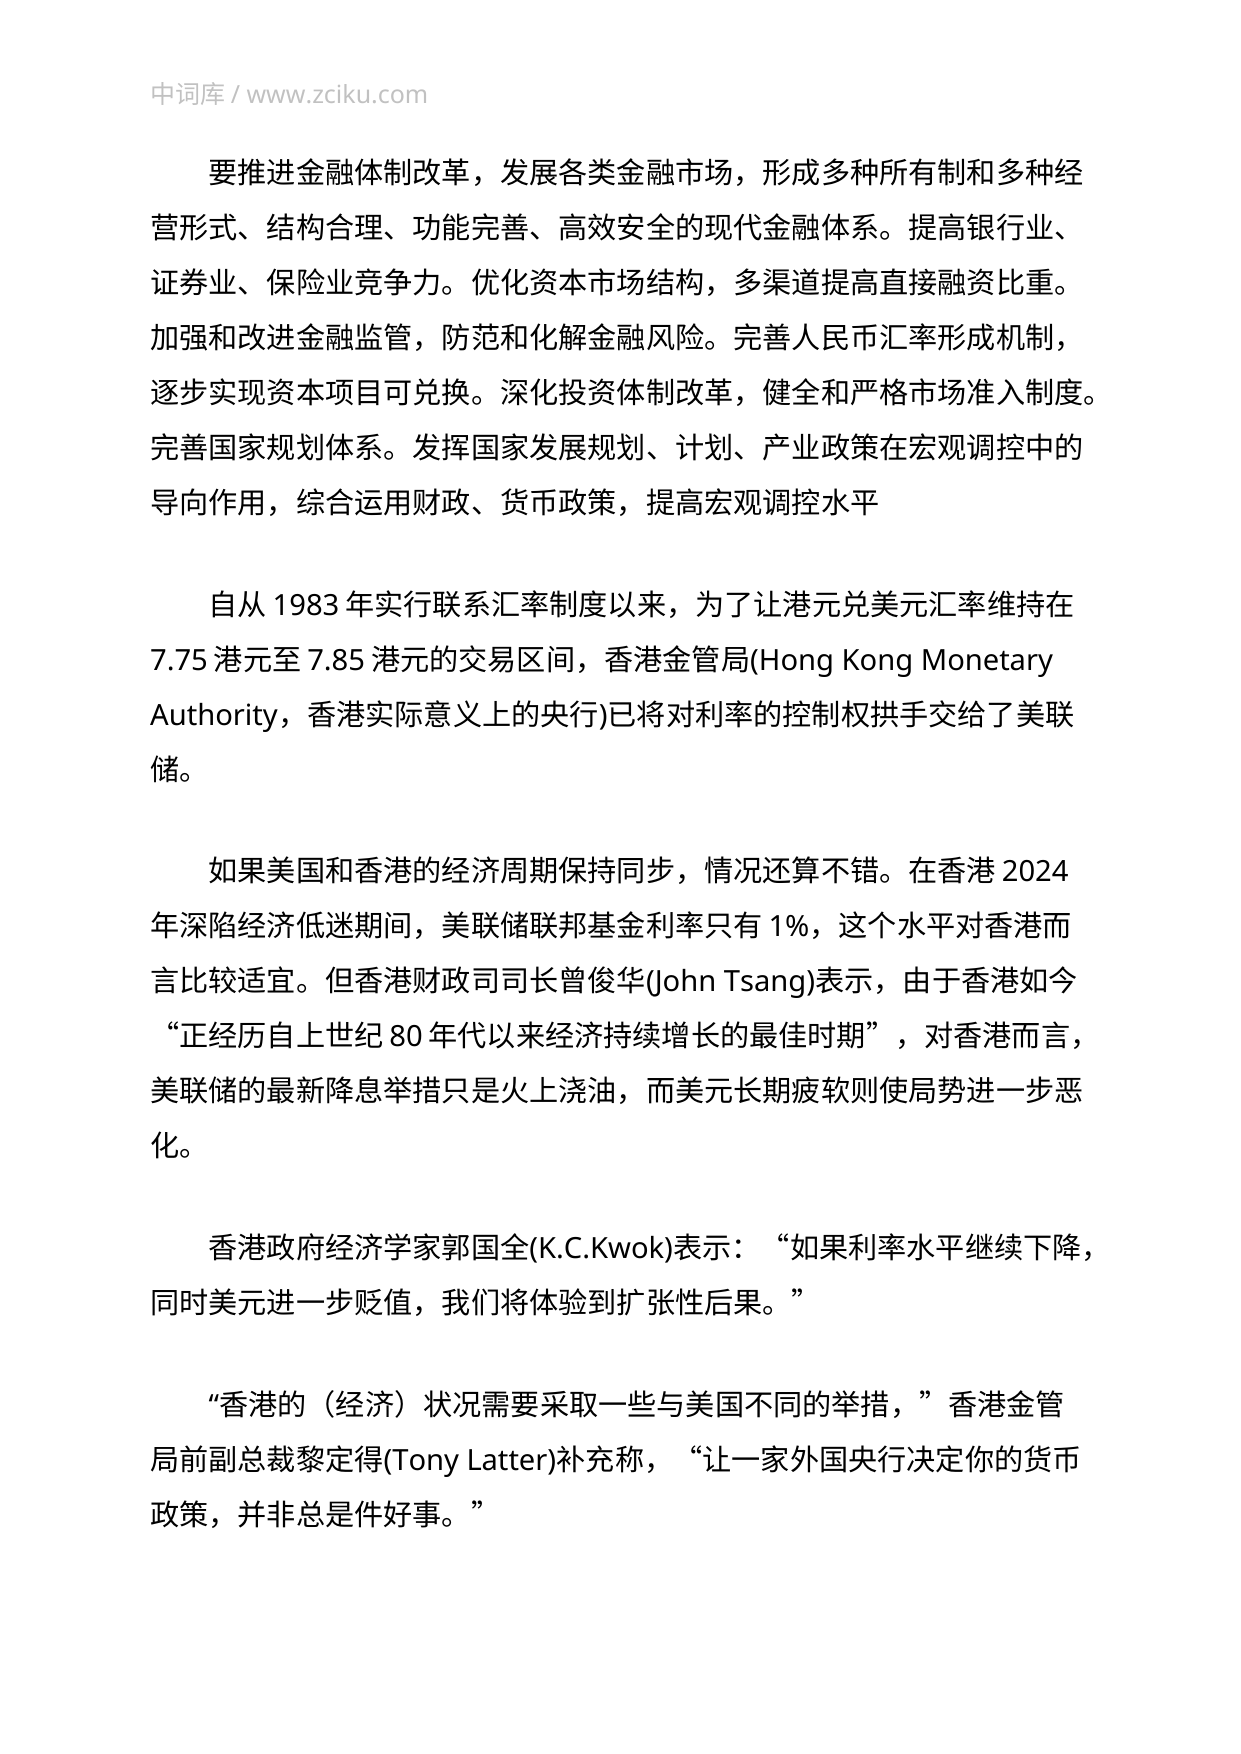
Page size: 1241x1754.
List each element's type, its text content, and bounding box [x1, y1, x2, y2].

text 香港政府经济学家郭国全(K.C.Kwok)表示：“如果利率水平继续下降，同时美元进一步贬值，我们将体验到扩张性后果。” [150, 1224, 1090, 1322]
text “香港的（经济）状况需要采取一些与美国不同的举措，”香港金管局前副总裁黎定得(Tony Latter)补充称，“让一家外国央行决定你的货币政策，并非总是件好事。” [150, 1381, 1090, 1534]
text 要推进金融体制改革，发展各类金融市场，形成多种所有制和多种经营形式、结构合理、功能完善、高效安全的现代金融体系。提高银行业、证券业、保险业竞争力。优化资本市场结构，多渠道提高直接融资比重。加强和改进金融监管，防范和化解金融风险。完善人民币汇率形成机制，逐步实现资本项目可兑换。深化投资体制改革，健全和严格市场准入制度。完善国家规划体系。发挥国家发展规划、计划、产业政策在宏观调控中的导向作用，综合运用财政、货币政策，提高宏观调控水平 [150, 150, 1090, 522]
text 自从1983年实行联系汇率制度以来，为了让港元兑美元汇率维持在7.75港元至7.85港元的交易区间，香港金管局(Hong Kong Monetary Authority，香港实际意义上的央行)已将对利率的控制权拱手交给了美联储。 [150, 581, 1090, 788]
text 如果美国和香港的经济周期保持同步，情况还算不错。在香港2024年深陷经济低迷期间，美联储联邦基金利率只有1%，这个水平对香港而言比较适宜。但香港财政司司长曾俊华(John Tsang)表示，由于香港如今“正经历自上世纪80年代以来经济持续增长的最佳时期”，对香港而言，美联储的最新降息举措只是火上浇油，而美元长期疲软则使局势进一步恶化。 [150, 848, 1090, 1165]
